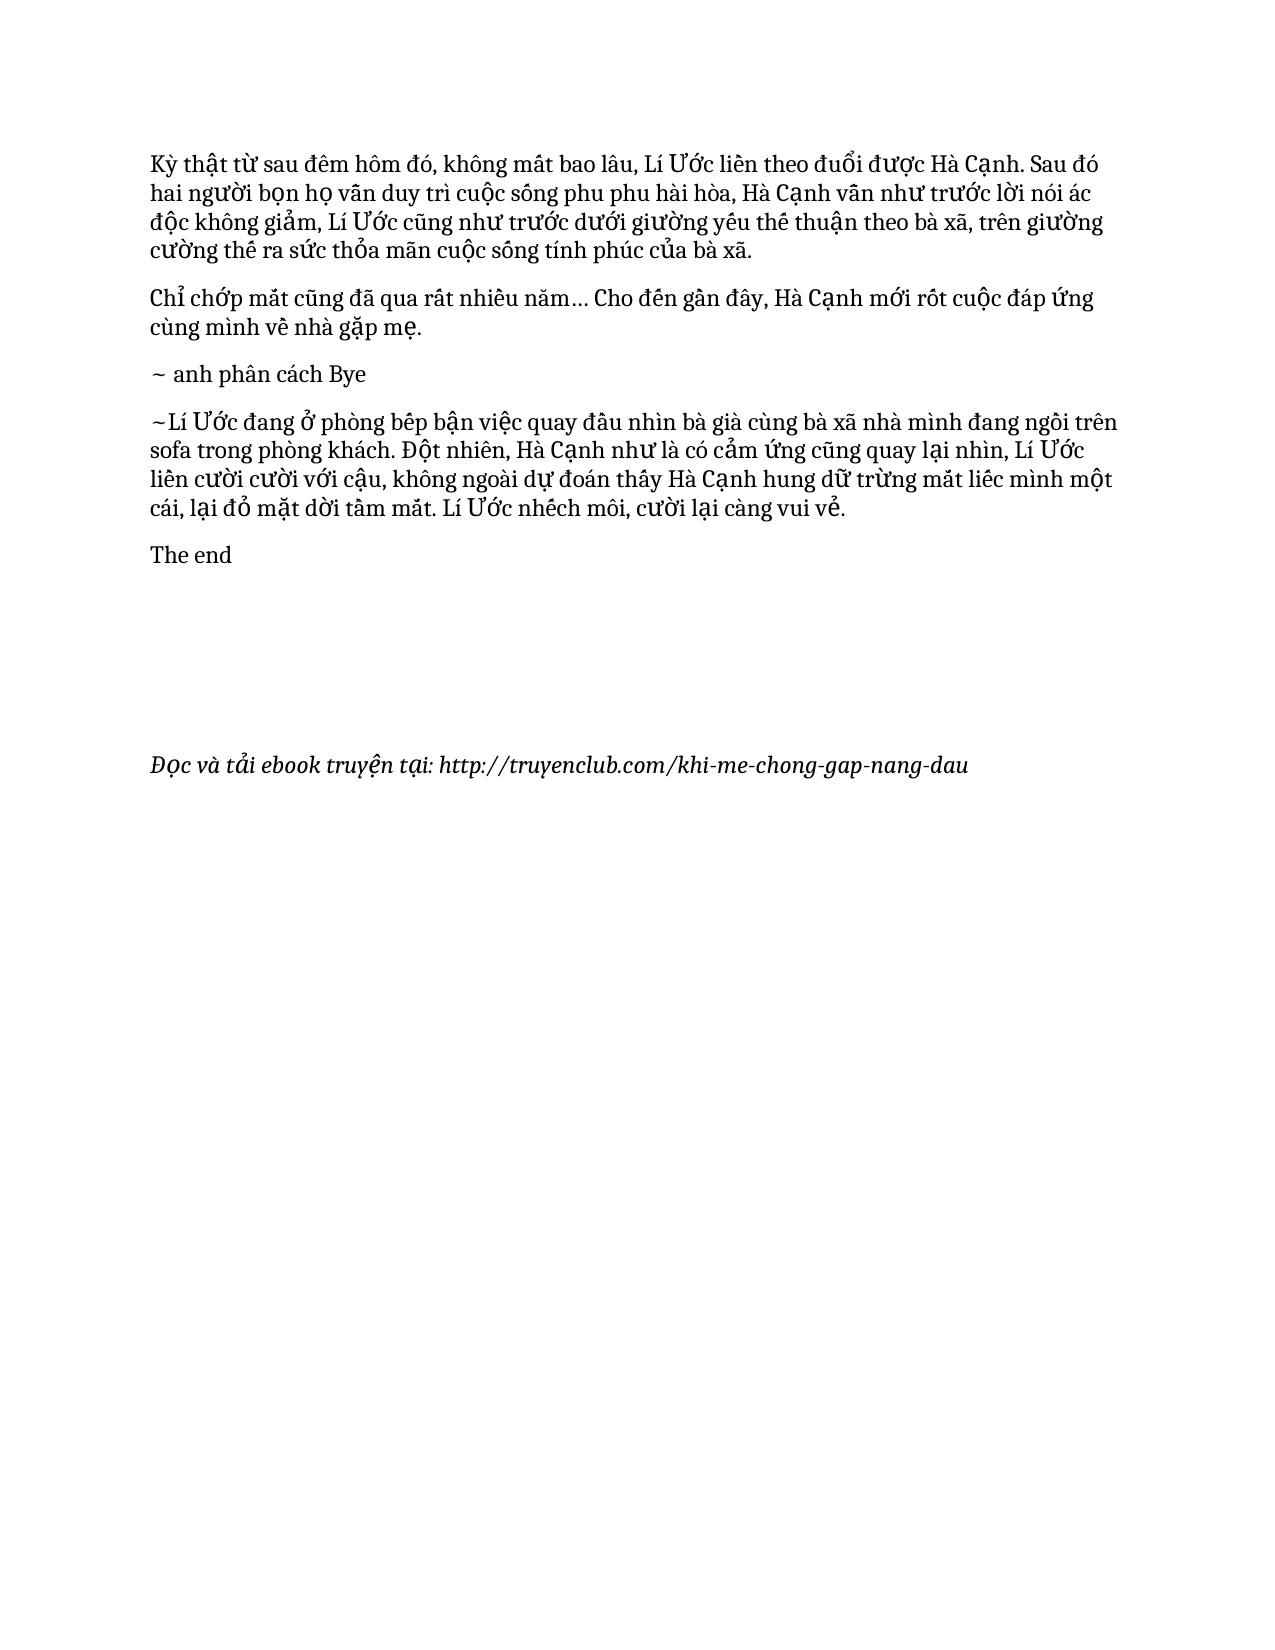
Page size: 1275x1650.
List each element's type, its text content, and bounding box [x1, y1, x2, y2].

text ~Lí Ước đang ở phòng bếp bận việc quay đầu nhìn bà già cùng bà xã nhà mình đang ngồi trên sofa trong phòng khách. Đột nhiên, Hà Cạnh như là có cảm ứng cũng quay lại nhìn, Lí Ước liền cười cười với cậu, không ngoài dự đoán thấy Hà Cạnh hung dữ trừng mắt liếc mình một cái, lại đỏ mặt dời tầm mắt. Lí Ước nhếch môi, cười lại càng vui vẻ. [150, 407, 1125, 522]
text Kỳ thật từ sau đêm hôm đó, không mất bao lâu, Lí Ước liền theo đuổi được Hà Cạnh. Sau đó hai người bọn họ vẫn duy trì cuộc sống phu phu hài hòa, Hà Cạnh vẫn như trước lời nói ác độc không giảm, Lí Ước cũng như trước dưới giường yếu thế thuận theo bà xã, trên giường cường thế ra sức thỏa mãn cuộc sống tính phúc của bà xã. [150, 150, 1125, 265]
text ~ anh phân cách Bye [150, 360, 1125, 389]
text Đọc và tải ebook truyện tại: http://truyenclub.com/khi-me-chong-gap-nang-dau [150, 751, 1125, 780]
text Chỉ chớp mắt cũng đã qua rất nhiều năm… Cho đến gần đây, Hà Cạnh mới rốt cuộc đáp ứng cùng mình về nhà gặp mẹ. [150, 284, 1125, 341]
text The end [150, 541, 1125, 627]
